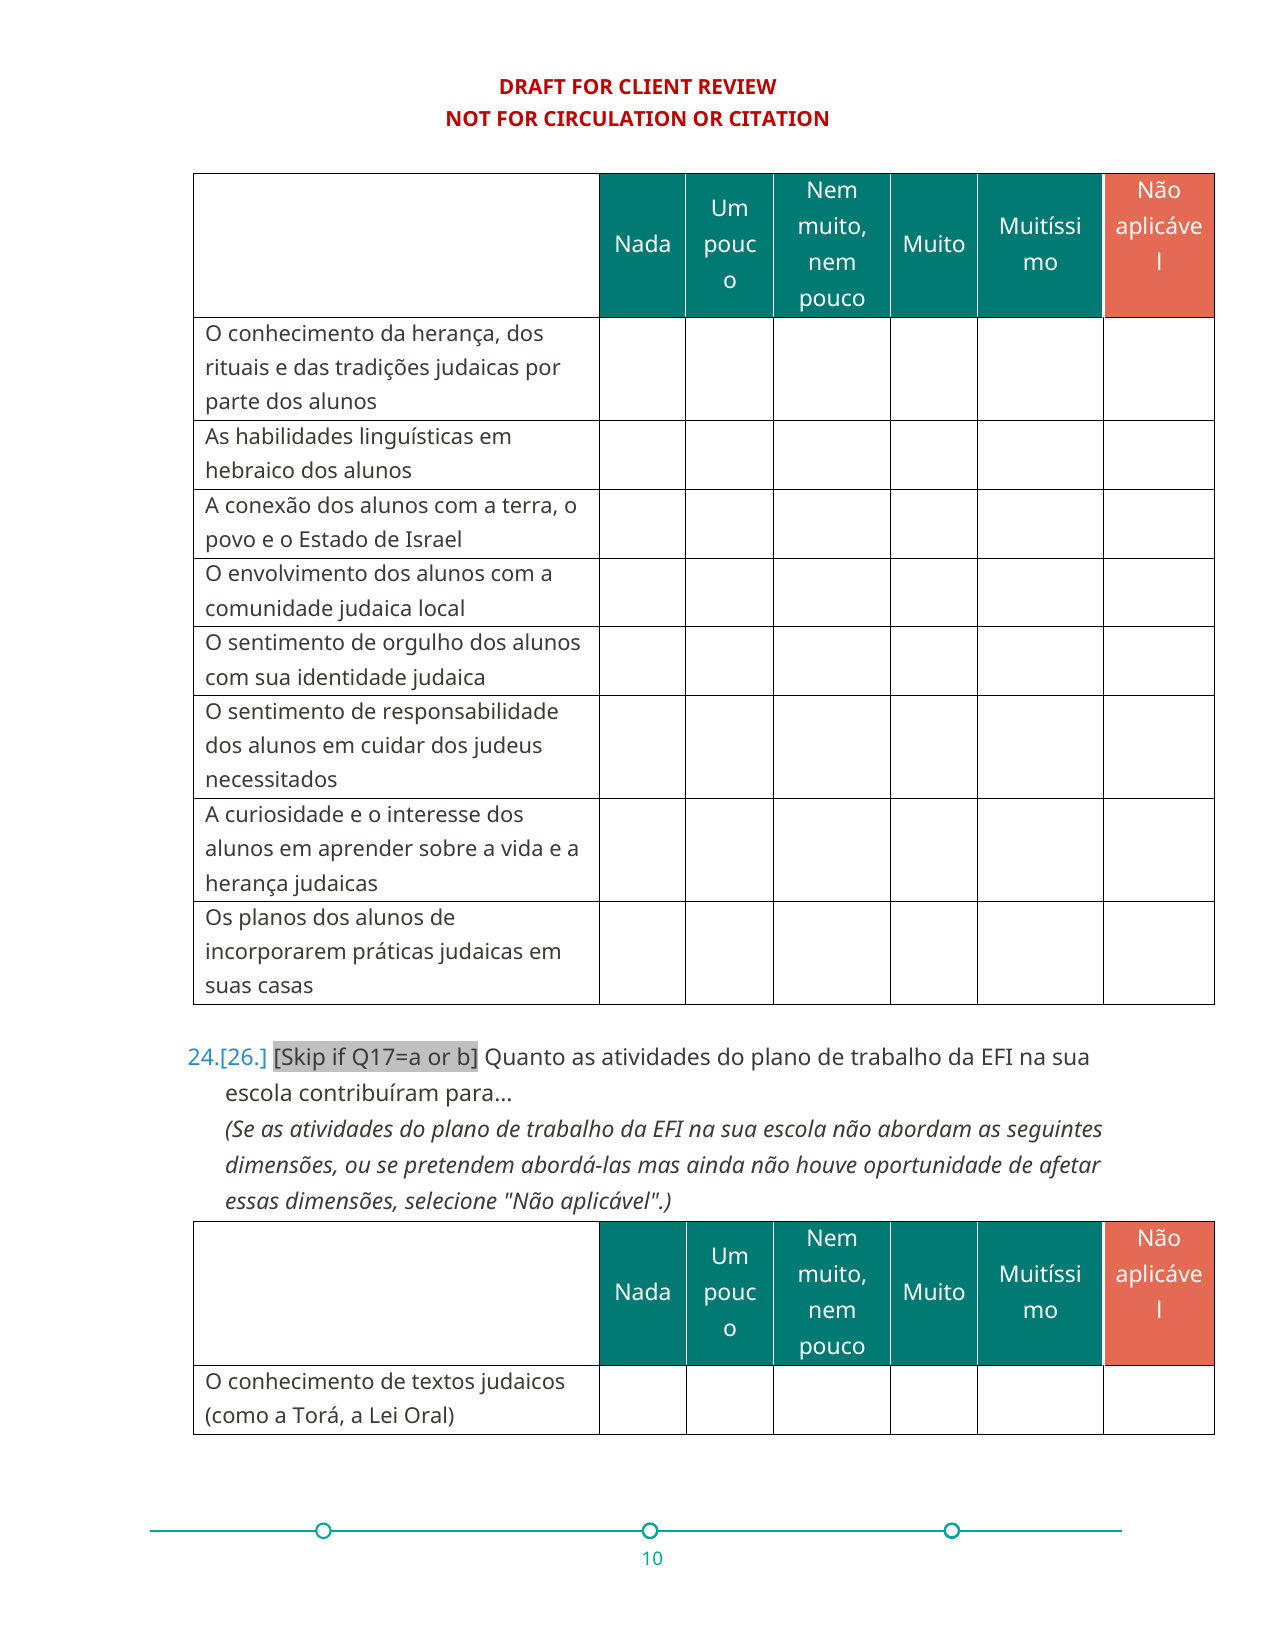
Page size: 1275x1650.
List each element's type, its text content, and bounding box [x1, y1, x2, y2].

table_cell [1104, 318, 1214, 420]
table_cell [600, 559, 685, 626]
table_cell [891, 421, 977, 488]
table_cell A conexão dos alunos com a terra, o povo e o Estado de Israel [194, 490, 599, 557]
table_header Muito [891, 174, 977, 317]
table_cell [1104, 421, 1214, 488]
table_cell O sentimento de orgulho dos alunos com sua identidade judaica [194, 627, 599, 695]
table_cell [686, 627, 773, 695]
table_cell [774, 421, 890, 488]
table_cell [686, 696, 773, 798]
table_cell [1104, 799, 1214, 901]
list [Skip if Q17=a or b] Quanto as atividades do plano de trabalho da EFI na sua escola contribuíram para… [187, 1041, 1125, 1108]
table_header Nem muito, nem pouco [774, 174, 890, 317]
table_header Nada [600, 1222, 686, 1365]
table_cell [978, 421, 1103, 488]
table_cell [1104, 559, 1214, 626]
table_cell [1104, 902, 1214, 1004]
table_header Muitíssimo [978, 1222, 1102, 1365]
table_cell [686, 318, 773, 420]
table_header Muitíssimo [978, 174, 1102, 317]
table_cell [774, 490, 890, 557]
table_cell [1104, 490, 1214, 557]
table_cell [600, 799, 685, 901]
table_cell [774, 559, 890, 626]
table_cell [600, 627, 685, 695]
table_cell [891, 559, 977, 626]
table_cell [891, 1366, 977, 1434]
table_cell [1104, 696, 1214, 798]
table_header Nada [600, 174, 685, 317]
table_cell [774, 696, 890, 798]
table_cell O sentimento de responsabilidade dos alunos em cuidar dos judeus necessitados [194, 696, 599, 798]
table_cell [774, 902, 890, 1004]
table_cell [1104, 627, 1214, 695]
table_cell [774, 627, 890, 695]
table_cell [600, 490, 685, 557]
table_header Muito [891, 1222, 977, 1365]
table_cell [600, 1366, 686, 1434]
table_cell [687, 1366, 773, 1434]
table_cell [686, 799, 773, 901]
table_cell O envolvimento dos alunos com a comunidade judaica local [194, 559, 599, 626]
table_cell [978, 559, 1103, 626]
table_cell [978, 490, 1103, 557]
table_cell O conhecimento de textos judaicos (como a Torá, a Lei Oral) [194, 1366, 599, 1434]
table_cell [774, 318, 890, 420]
table_cell Os planos dos alunos de incorporarem práticas judaicas em suas casas [194, 902, 599, 1004]
table_cell [978, 902, 1103, 1004]
table_cell [978, 696, 1103, 798]
table_cell [600, 318, 685, 420]
text (Se as atividades do plano de trabalho da EFI na sua escola não abordam as seguintes dimensões, ou se pretendem abordá-las mas ainda não houve oportunidade de afetar essas dimensões, selecione "Não aplicável".) [225, 1113, 1125, 1216]
table_cell [686, 559, 773, 626]
table_cell [978, 1366, 1103, 1434]
table_header Um pouco [686, 174, 773, 317]
table_cell [1104, 1366, 1214, 1434]
table_cell O conhecimento da herança, dos rituais e das tradições judaicas por parte dos alunos [194, 318, 599, 420]
table_cell As habilidades linguísticas em hebraico dos alunos [194, 421, 599, 488]
table_cell [774, 1366, 890, 1434]
table_header [194, 1222, 599, 1365]
table_header Não aplicável [1105, 1222, 1214, 1365]
table_cell [891, 799, 977, 901]
table_cell [774, 799, 890, 901]
table_cell [686, 902, 773, 1004]
table_cell [600, 902, 685, 1004]
table_cell [686, 490, 773, 557]
table_cell [978, 318, 1103, 420]
table_cell [978, 627, 1103, 695]
table_cell [891, 490, 977, 557]
table_cell [891, 902, 977, 1004]
table_header Um pouco [687, 1222, 773, 1365]
table_header Não aplicável [1105, 174, 1214, 317]
table_cell [600, 696, 685, 798]
table_header Nem muito, nem pouco [774, 1222, 890, 1365]
table_cell [600, 421, 685, 488]
table_cell [686, 421, 773, 488]
table_cell [891, 696, 977, 798]
table_cell [978, 799, 1103, 901]
table_cell [891, 318, 977, 420]
table_cell [891, 627, 977, 695]
table_header [194, 174, 599, 317]
table_cell A curiosidade e o interesse dos alunos em aprender sobre a vida e a herança judaicas [194, 799, 599, 901]
